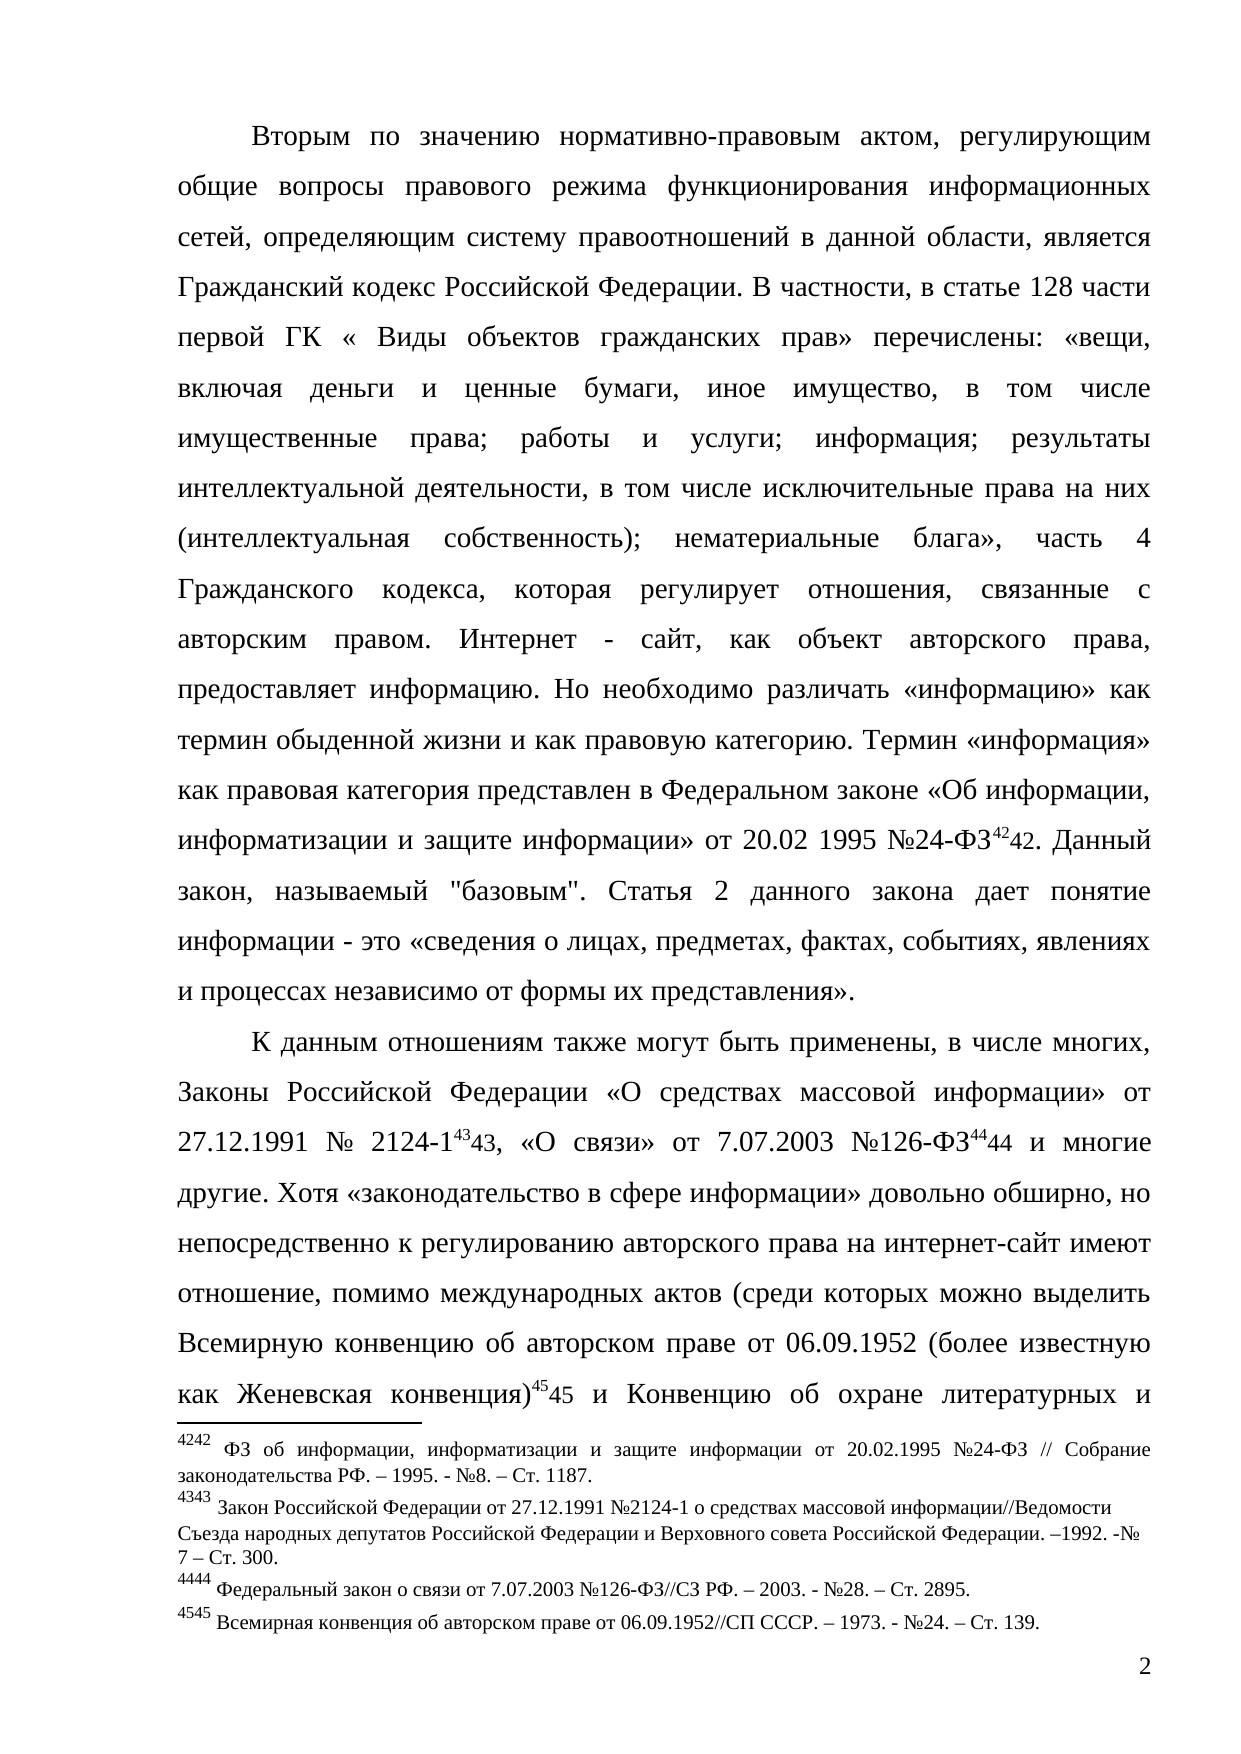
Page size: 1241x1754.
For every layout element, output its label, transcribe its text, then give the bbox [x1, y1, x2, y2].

text Вторым по значению нормативно-правовым актом, регулирующим общие вопросы правового режима функционирования информационных сетей, определяющим систему правоотношений в данной области, является Гражданский кодекс Российской Федерации. В частности, в статье 128 части первой ГК « Виды объектов гражданских прав» перечислены: «вещи, включая деньги и ценные бумаги, иное имущество, в том числе имущественные права; работы и услуги; информация; результаты интеллектуальной деятельности, в том числе исключительные права на них (интеллектуальная собственность); нематериальные блага», часть 4 Гражданского кодекса, которая регулирует отношения, связанные с авторским правом. Интернет - сайт, как объект авторского права, предоставляет информацию. Но необходимо различать «информацию» как термин обыденной жизни и как правовую категорию. Термин «информация» как правовая категория представлен в Федеральном законе «Об информации, информатизации и защите информации» от 20.02 1995 №24-ФЗ42. Данный закон, называемый "базовым". Статья 2 данного закона дает понятие информации - это «сведения о лицах, предметах, фактах, событиях, явлениях и процессах независимо от формы их представления». [177, 118, 1152, 1007]
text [177, 1024, 1152, 1409]
